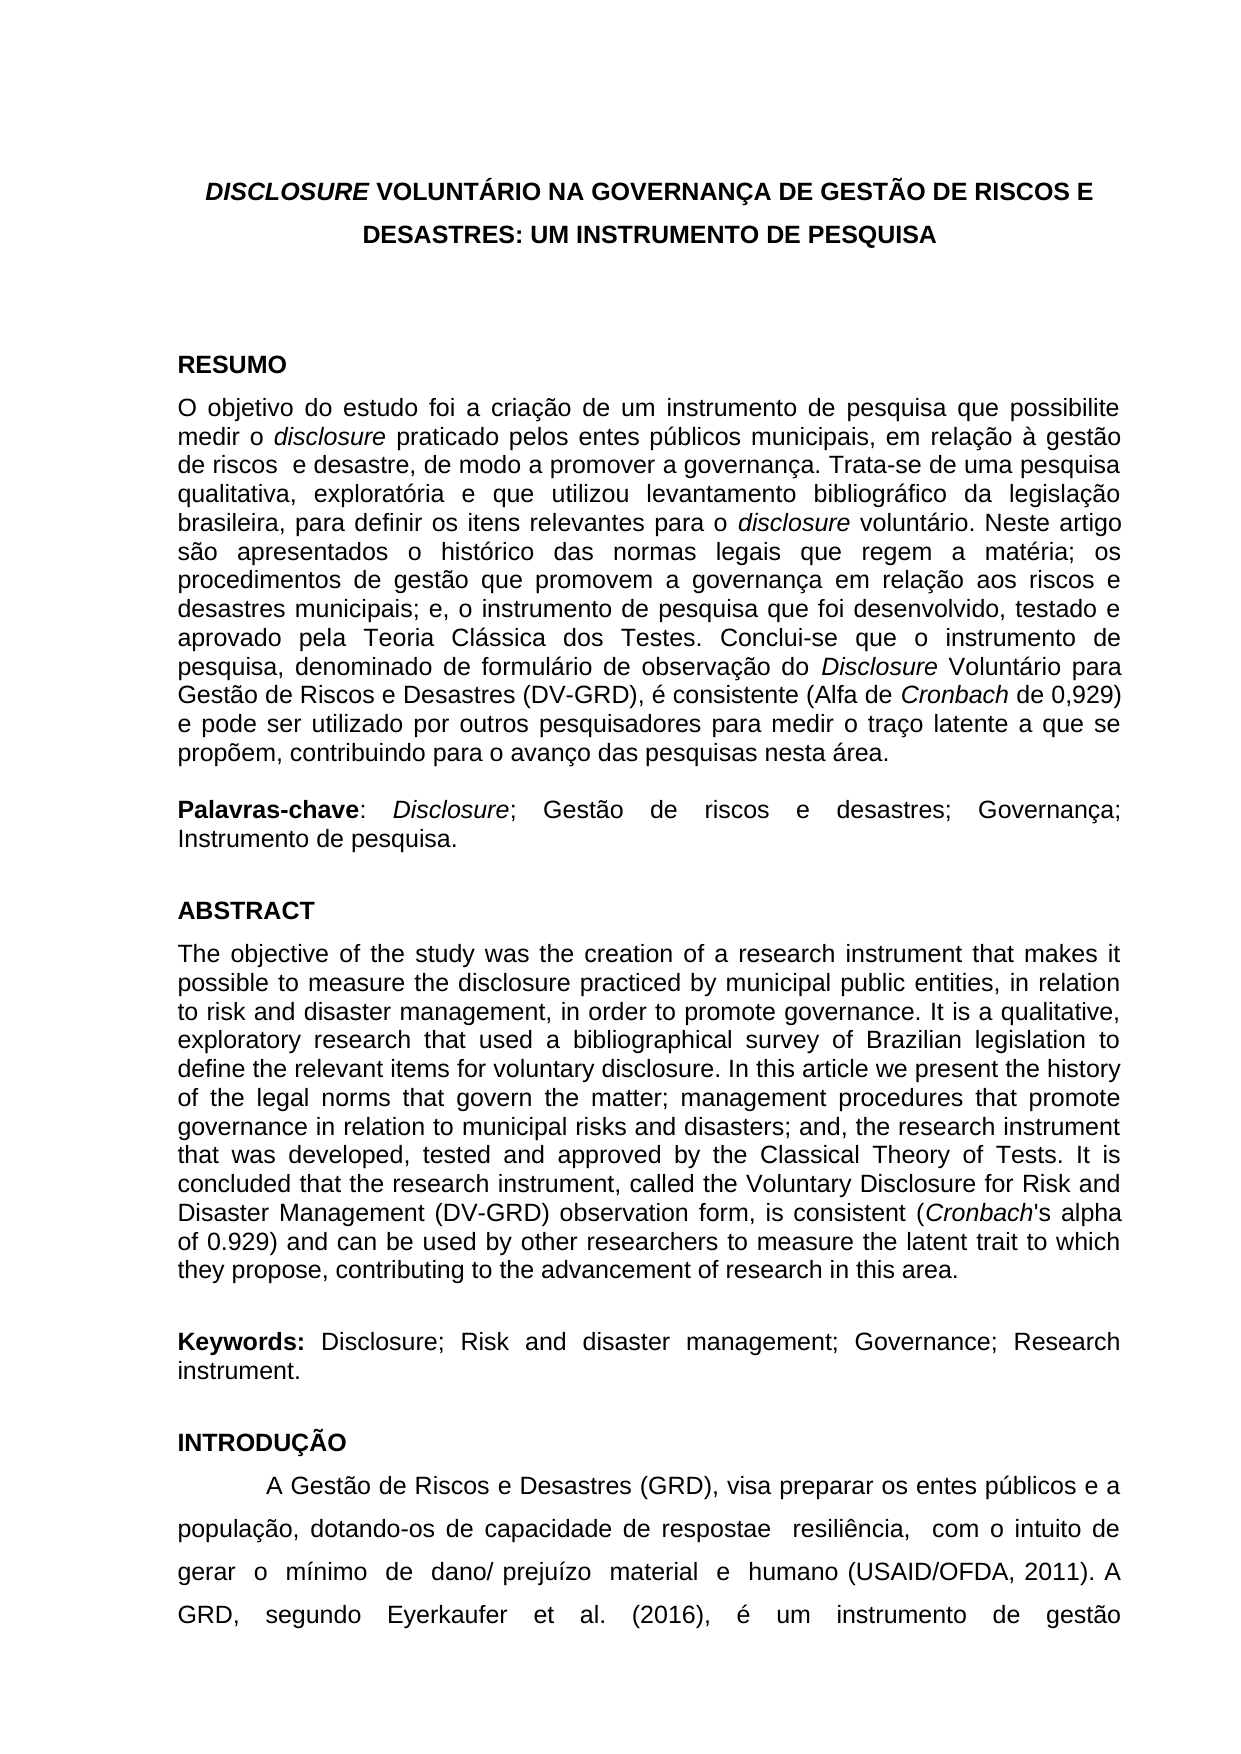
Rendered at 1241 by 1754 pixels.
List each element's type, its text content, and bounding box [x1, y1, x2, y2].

text ABSTRACT [177, 896, 1122, 925]
text Palavras-chave: Disclosure; Gestão de riscos e desastres; Governança; Instrumento de pesquisa. [177, 795, 1122, 853]
text DISCLOSURE VOLUNTÁRIO NA GOVERNANÇA DE GESTÃO DE RISCOS E DESASTRES: UM INSTRUMENTO DE PESQUISA [177, 177, 1122, 249]
text RESUMO [177, 350, 1122, 378]
text The objective of the study was the creation of a research instrument that makes it possible to measure the disclosure practiced by municipal public entities, in relation to risk and disaster management, in order to promote governance. It is a qualitative, exploratory research that used a bibliographical survey of Brazilian legislation to define the relevant items for voluntary disclosure. In this article we present the history of the legal norms that govern the matter; management procedures that promote governance in relation to municipal risks and disasters; and, the research instrument that was developed, tested and approved by the Classical Theory of Tests. It is concluded that the research instrument, called the Voluntary Disclosure for Risk and Disaster Management (DV-GRD) observation form, is consistent (Cronbach's alpha of 0.929) and can be used by other researchers to measure the latent trait to which they propose, contributing to the advancement of research in this area. [177, 939, 1122, 1284]
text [177, 1471, 1122, 1629]
text INTRODUÇÃO [177, 1428, 1122, 1457]
text Keywords: Disclosure; Risk and disaster management; Governance; Research instrument. [177, 1327, 1122, 1385]
text O objetivo do estudo foi a criação de um instrumento de pesquisa que possibilite medir o disclosure praticado pelos entes públicos municipais, em relação à gestão de riscos e desastre, de modo a promover a governança. Trata-se de uma pesquisa qualitativa, exploratória e que utilizou levantamento bibliográfico da legislação brasileira, para definir os itens relevantes para o disclosure voluntário. Neste artigo são apresentados o histórico das normas legais que regem a matéria; os procedimentos de gestão que promovem a governança em relação aos riscos e desastres municipais; e, o instrumento de pesquisa que foi desenvolvido, testado e aprovado pela Teoria Clássica dos Testes. Conclui-se que o instrumento de pesquisa, denominado de formulário de observação do Disclosure Voluntário para Gestão de Riscos e Desastres (DV-GRD), é consistente (Alfa de Cronbach de 0,929) e pode ser utilizado por outros pesquisadores para medir o traço latente a que se propõem, contribuindo para o avanço das pesquisas nesta área. [177, 393, 1122, 767]
